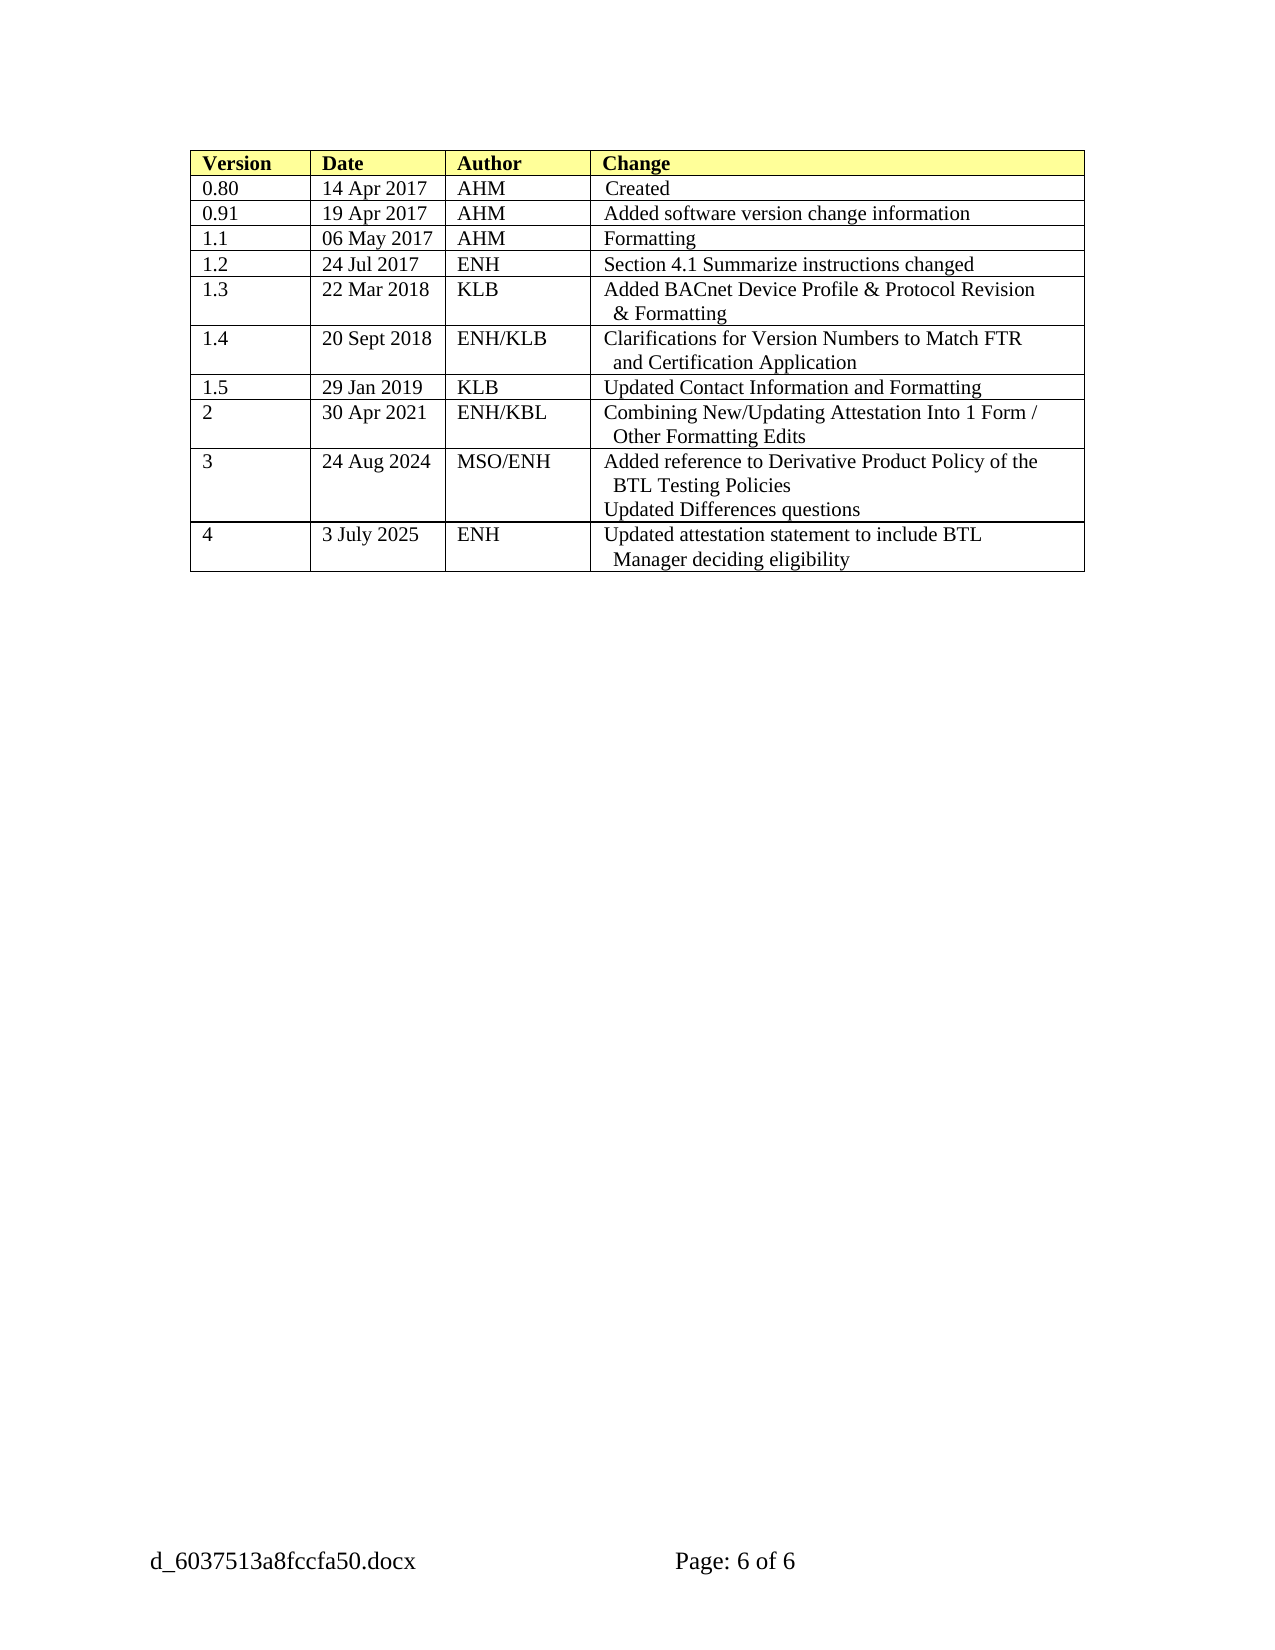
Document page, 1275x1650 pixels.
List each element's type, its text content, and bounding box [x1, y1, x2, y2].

table_cell 22 Mar 2018 [311, 277, 445, 325]
table_cell AHM [446, 226, 590, 250]
table_cell Created [591, 176, 1084, 200]
table_cell 1.5 [191, 375, 310, 399]
table_cell 1.3 [191, 277, 310, 325]
table_cell 29 Jan 2019 [311, 375, 445, 399]
table_cell KLB [446, 375, 590, 399]
table_cell ENH [446, 523, 590, 571]
table_cell Updated attestation statement to include BTL Manager deciding eligibility [591, 523, 1084, 571]
table_cell ENH [446, 251, 590, 276]
table_cell 24 Jul 2017 [311, 251, 445, 276]
table_cell ENH/KBL [446, 400, 590, 448]
table_cell 1.2 [191, 251, 310, 276]
table_cell 1.4 [191, 326, 310, 374]
table_cell AHM [446, 201, 590, 225]
table_cell 24 Aug 2024 [311, 449, 445, 521]
table_cell KLB [446, 277, 590, 325]
table_cell MSO/ENH [446, 449, 590, 521]
table_cell Added reference to Derivative Product Policy of the BTL Testing Policies Updated Differences questions [591, 449, 1084, 521]
table_cell AHM [446, 176, 590, 200]
table_cell Clarifications for Version Numbers to Match FTR and Certification Application [591, 326, 1084, 374]
table_cell 4 [191, 523, 310, 571]
table_cell Added software version change information [591, 201, 1084, 225]
table_header Date [311, 151, 445, 175]
table_cell 3 July 2025 [311, 523, 445, 571]
table_cell 0.80 [191, 176, 310, 200]
table_header Change [591, 151, 1084, 175]
table_cell ENH/KLB [446, 326, 590, 374]
table_cell 19 Apr 2017 [311, 201, 445, 225]
table_cell Section 4.1 Summarize instructions changed [591, 251, 1084, 276]
table_cell Added BACnet Device Profile & Protocol Revision & Formatting [591, 277, 1084, 325]
table_header Version [191, 151, 310, 175]
table_cell 20 Sept 2018 [311, 326, 445, 374]
table_cell 3 [191, 449, 310, 521]
table_cell Formatting [591, 226, 1084, 250]
table_cell Combining New/Updating Attestation Into 1 Form / Other Formatting Edits [591, 400, 1084, 448]
table_cell 0.91 [191, 201, 310, 225]
table_cell 06 May 2017 [311, 226, 445, 250]
table_cell 1.1 [191, 226, 310, 250]
table_header Author [446, 151, 590, 175]
table_cell 30 Apr 2021 [311, 400, 445, 448]
table_cell Updated Contact Information and Formatting [591, 375, 1084, 399]
table_cell 14 Apr 2017 [311, 176, 445, 200]
table_cell 2 [191, 400, 310, 448]
